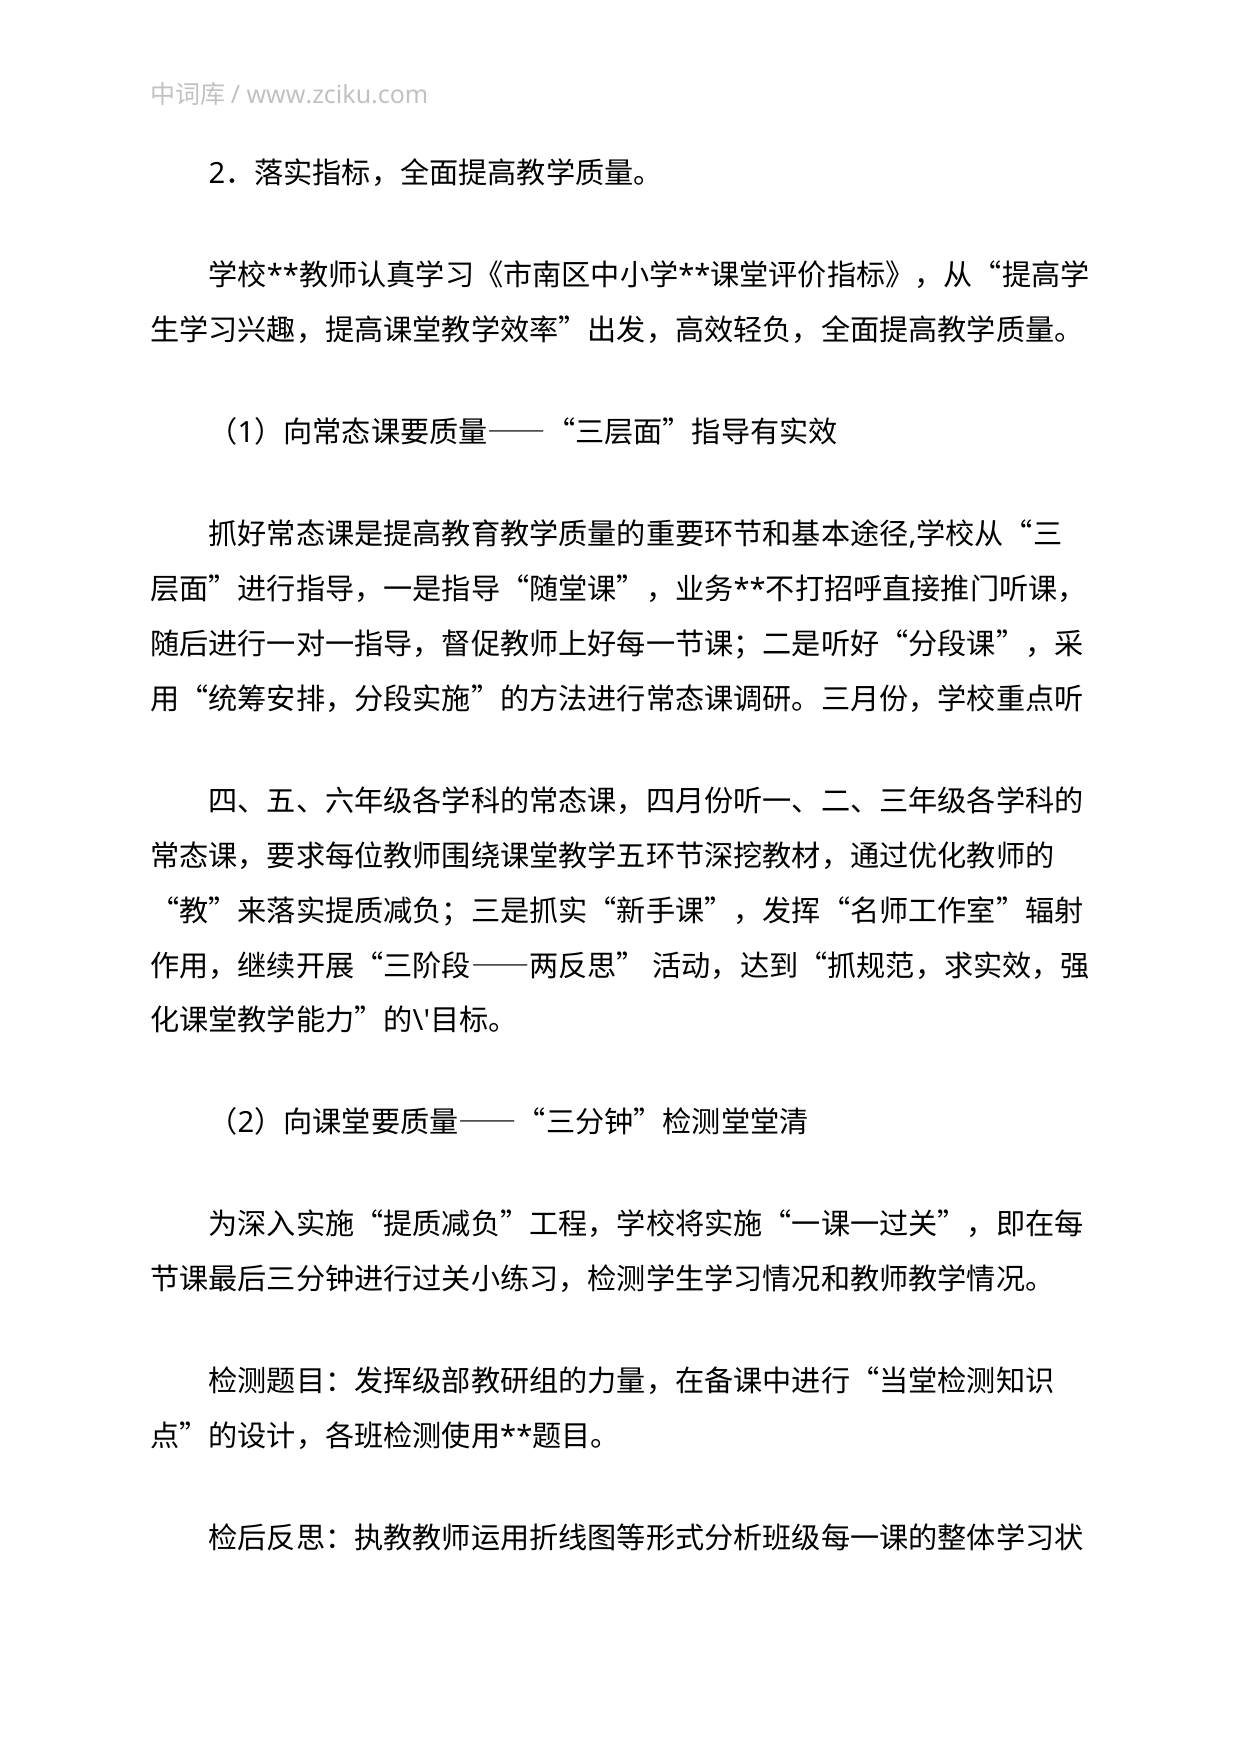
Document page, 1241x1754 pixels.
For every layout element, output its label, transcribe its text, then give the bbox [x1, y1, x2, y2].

text 为深入实施“提质减负”工程，学校将实施“一课一过关”，即在每节课最后三分钟进行过关小练习，检测学生学习情况和教师教学情况。 [150, 1201, 1090, 1298]
text （2）向课堂要质量——“三分钟”检测堂堂清 [150, 1099, 1090, 1141]
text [150, 1514, 1090, 1557]
text 学校**教师认真学习《市南区中小学**课堂评价指标》，从“提高学生学习兴趣，提高课堂教学效率”出发，高效轻负，全面提高教学质量。 [150, 252, 1090, 349]
text 2．落实指标，全面提高教学质量。 [150, 150, 1090, 192]
text （1）向常态课要质量——“三层面”指导有实效 [150, 409, 1090, 451]
text 检测题目：发挥级部教研组的力量，在备课中进行“当堂检测知识点”的设计，各班检测使用**题目。 [150, 1358, 1090, 1455]
text 抓好常态课是提高教育教学质量的重要环节和基本途径,学校从“三层面”进行指导，一是指导“随堂课”，业务**不打招呼直接推门听课，随后进行一对一指导，督促教师上好每一节课；二是听好“分段课”，采用“统筹安排，分段实施”的方法进行常态课调研。三月份，学校重点听 [150, 511, 1090, 718]
text 四、五、六年级各学科的常态课，四月份听一、二、三年级各学科的常态课，要求每位教师围绕课堂教学五环节深挖教材，通过优化教师的“教”来落实提质减负；三是抓实“新手课”，发挥“名师工作室”辐射作用，继续开展“三阶段——两反思” 活动，达到“抓规范，求实效，强化课堂教学能力”的\'目标。 [150, 777, 1090, 1039]
